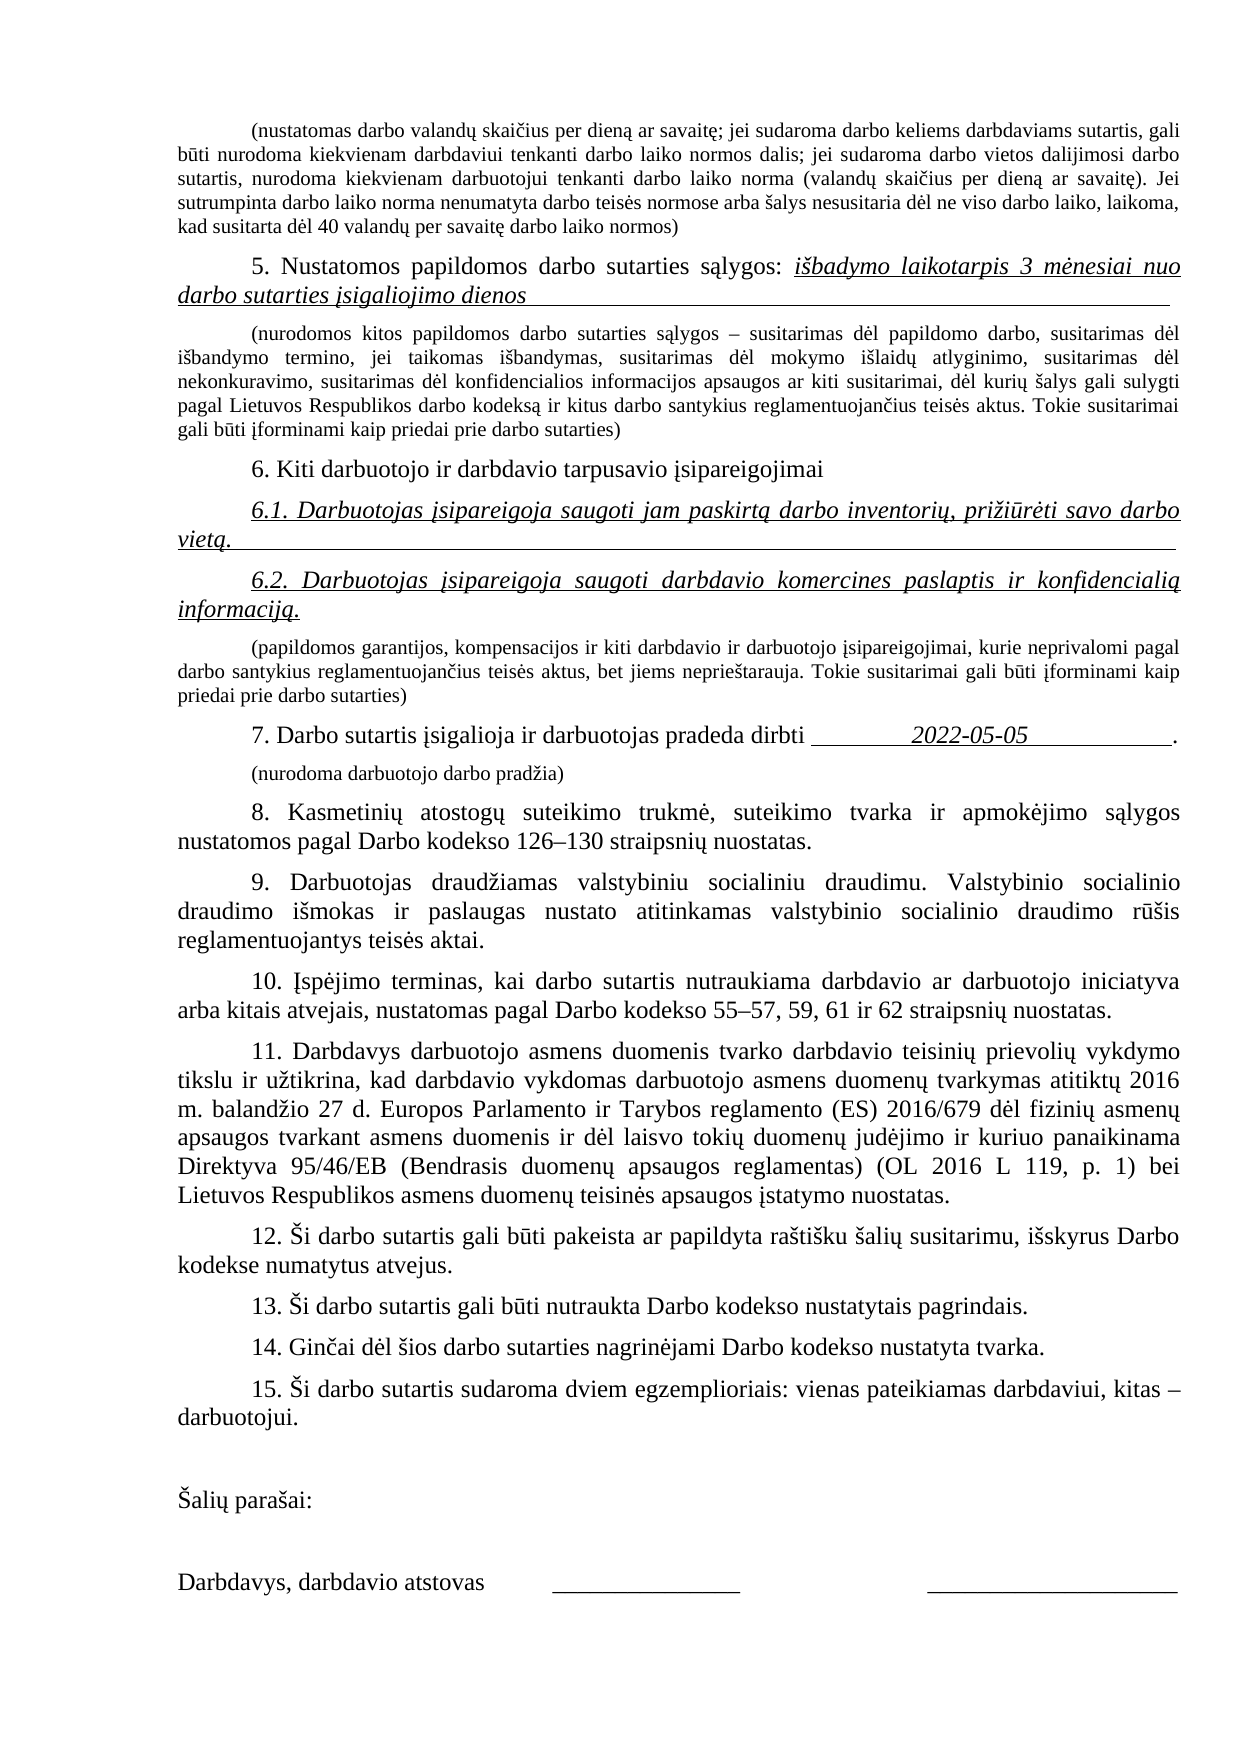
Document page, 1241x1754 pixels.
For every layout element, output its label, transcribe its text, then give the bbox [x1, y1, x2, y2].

text 14. Ginčai dėl šios darbo sutarties nagrinėjami Darbo kodekso nustatyta tvarka. [177, 1332, 1181, 1361]
text (papildomos garantijos, kompensacijos ir kiti darbdavio ir darbuotojo įsipareigojimai, kurie neprivalomi pagal darbo santykius reglamentuojančius teisės aktus, bet jiems neprieštarauja. Tokie susitarimai gali būti įforminami kaip priedai prie darbo sutarties) [177, 635, 1181, 707]
text 10. Įspėjimo terminas, kai darbo sutartis nutraukiama darbdavio ar darbuotojo iniciatyva arba kitais atvejais, nustatomas pagal Darbo kodekso 55–57, 59, 61 ir 62 straipsnių nuostatas. [177, 966, 1181, 1024]
text 9. Darbuotojas draudžiamas valstybiniu socialiniu draudimu. Valstybinio socialinio draudimo išmokas ir paslaugas nustato atitinkamas valstybinio socialinio draudimo rūšis reglamentuojantys teisės aktai. [177, 867, 1181, 954]
text 7. Darbo sutartis įsigalioja ir darbuotojas pradeda dirbti 2022-05-05 . [177, 720, 1181, 748]
text (nurodoma darbuotojo darbo pradžia) [177, 761, 1181, 785]
text 6.1. Darbuotojas įsipareigoja saugoti jam paskirtą darbo inventorių, prižiūrėti savo darbo vietą. [177, 495, 1181, 552]
text 8. Kasmetinių atostogų suteikimo trukmė, suteikimo tvarka ir apmokėjimo sąlygos nustatomos pagal Darbo kodekso 126–130 straipsnių nuostatas. [177, 797, 1181, 855]
text Darbdavys, darbdavio atstovas _______________ ____________________ [177, 1567, 1181, 1596]
text (nurodomos kitos papildomos darbo sutarties sąlygos – susitarimas dėl papildomo darbo, susitarimas dėl išbandymo termino, jei taikomas išbandymas, susitarimas dėl mokymo išlaidų atlyginimo, susitarimas dėl nekonkuravimo, susitarimas dėl konfidencialios informacijos apsaugos ar kiti susitarimai, dėl kurių šalys gali sulygti pagal Lietuvos Respublikos darbo kodeksą ir kitus darbo santykius reglamentuojančius teisės aktus. Tokie susitarimai gali būti įforminami kaip priedai prie darbo sutarties) [177, 321, 1181, 441]
text 12. Ši darbo sutartis gali būti pakeista ar papildyta raštišku šalių susitarimu, išskyrus Darbo kodekse numatytus atvejus. [177, 1221, 1181, 1279]
text Šalių parašai: [177, 1485, 1181, 1514]
text (nustatomas darbo valandų skaičius per dieną ar savaitę; jei sudaroma darbo keliems darbdaviams sutartis, gali būti nurodoma kiekvienam darbdaviui tenkanti darbo laiko normos dalis; jei sudaroma darbo vietos dalijimosi darbo sutartis, nurodoma kiekvienam darbuotojui tenkanti darbo laiko norma (valandų skaičius per dieną ar savaitę). Jei sutrumpinta darbo laiko norma nenumatyta darbo teisės normose arba šalys nesusitaria dėl ne viso darbo laiko, laikoma, kad susitarta dėl 40 valandų per savaitę darbo laiko normos) [177, 118, 1181, 238]
text 13. Ši darbo sutartis gali būti nutraukta Darbo kodekso nustatytais pagrindais. [177, 1291, 1181, 1320]
text 6. Kiti darbuotojo ir darbdavio tarpusavio įsipareigojimai [177, 454, 1181, 482]
text 11. Darbdavys darbuotojo asmens duomenis tvarko darbdavio teisinių prievolių vykdymo tikslu ir užtikrina, kad darbdavio vykdomas darbuotojo asmens duomenų tvarkymas atitiktų 2016 m. balandžio 27 d. Europos Parlamento ir Tarybos reglamento (ES) 2016/679 dėl fizinių asmenų apsaugos tvarkant asmens duomenis ir dėl laisvo tokių duomenų judėjimo ir kuriuo panaikinama Direktyva 95/46/EB (Bendrasis duomenų apsaugos reglamentas) (OL 2016 L 119, p. 1) bei Lietuvos Respublikos asmens duomenų teisinės apsaugos įstatymo nuostatas. [177, 1036, 1181, 1209]
text 5. Nustatomos papildomos darbo sutarties sąlygos: išbadymo laikotarpis 3 mėnesiai nuo darbo sutarties įsigaliojimo dienos [177, 251, 1181, 308]
text 6.2. Darbuotojas įsipareigoja saugoti darbdavio komercines paslaptis ir konfidencialią informaciją. [177, 565, 1181, 622]
text 15. Ši darbo sutartis sudaroma dviem egzemplioriais: vienas pateikiamas darbdaviui, kitas – darbuotojui. [177, 1374, 1181, 1431]
